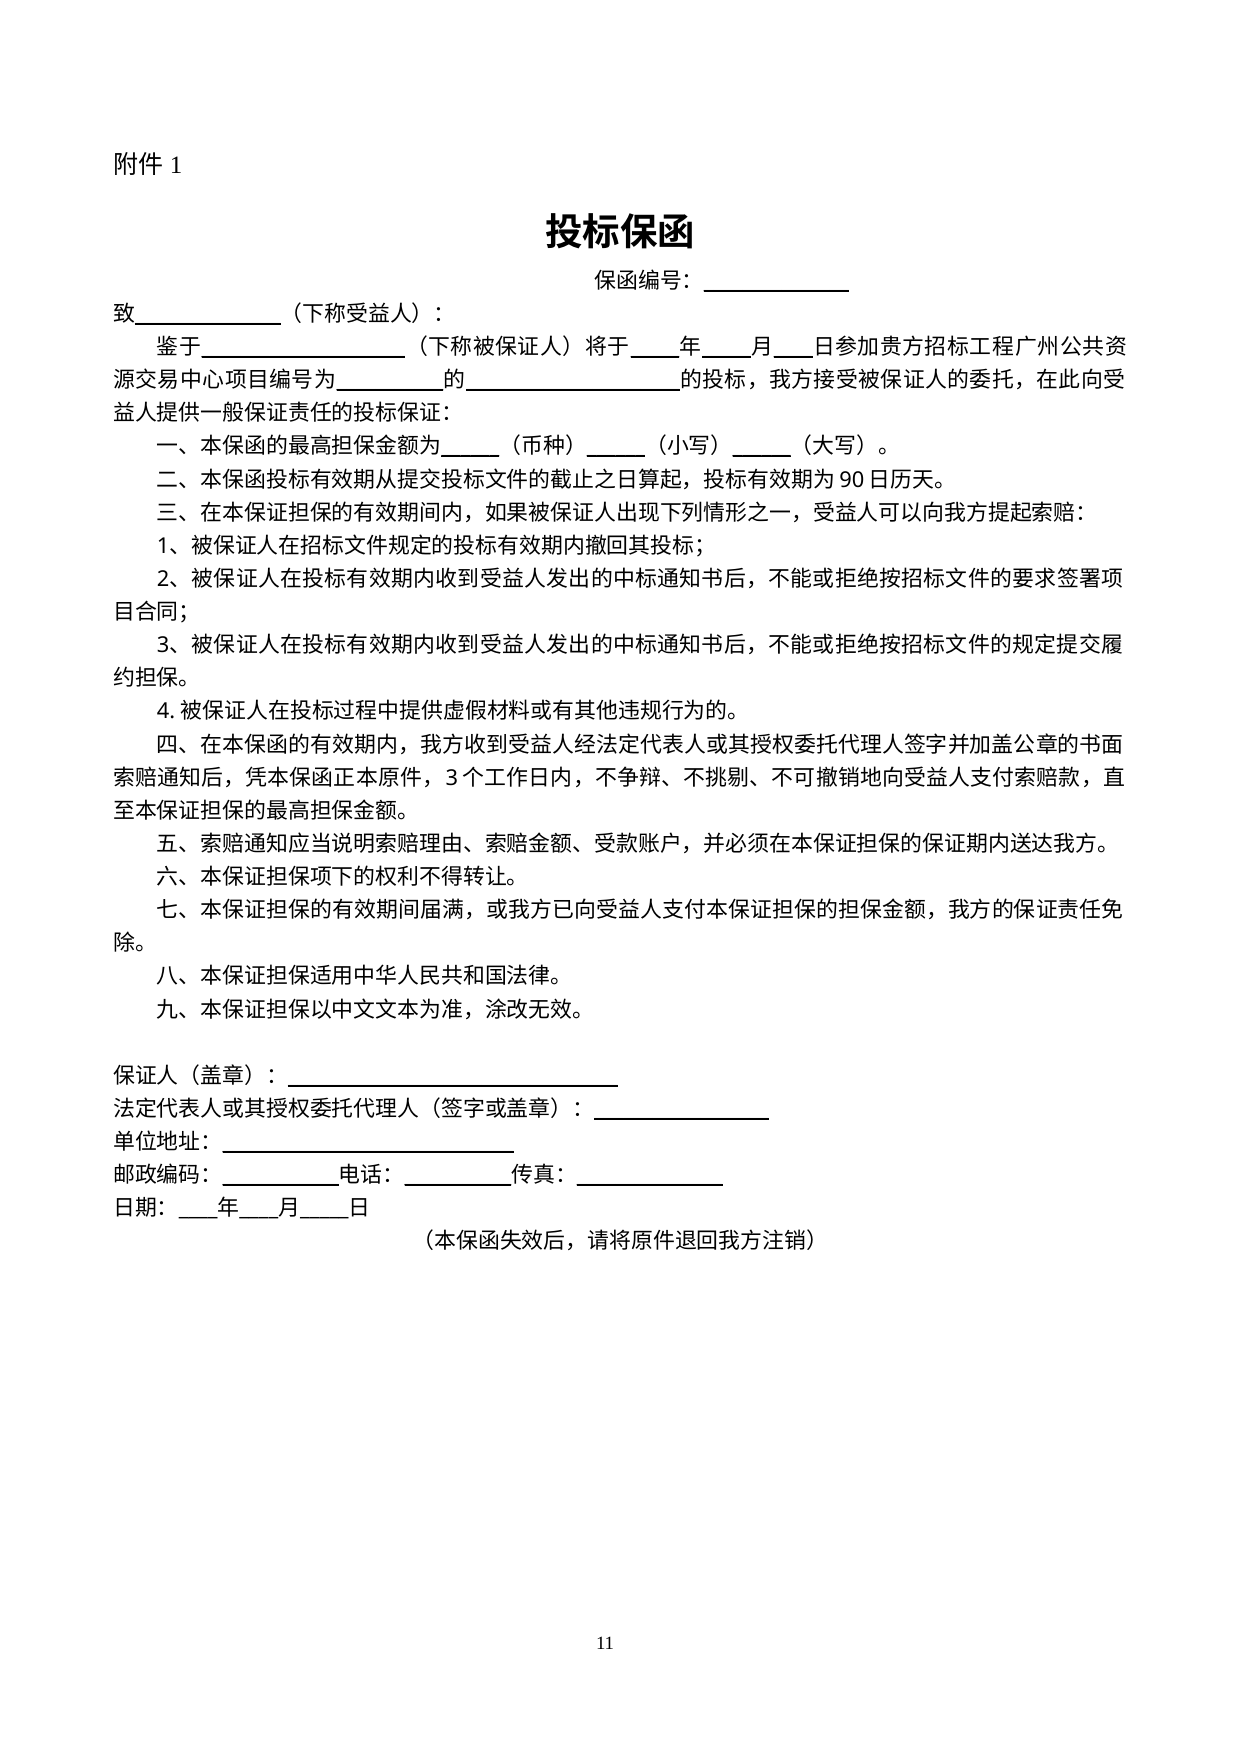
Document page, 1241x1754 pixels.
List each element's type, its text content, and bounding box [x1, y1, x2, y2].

text 4. 被保证人在投标过程中提供虚假材料或有其他违规行为的。 [113, 693, 1127, 726]
text 五、索赔通知应当说明索赔理由、索赔金额、受款账户，并必须在本保证担保的保证期内送达我方。 [113, 825, 1127, 858]
text 3、被保证人在投标有效期内收到受益人发出的中标通知书后，不能或拒绝按招标文件的规定提交履约担保。 [113, 627, 1127, 693]
text 投标保函 [113, 196, 1127, 262]
text 保函编号：_______________ [113, 262, 1127, 295]
text 八、本保证担保适用中华人民共和国法律。 [113, 958, 1127, 991]
text 2、被保证人在投标有效期内收到受益人发出的中标通知书后，不能或拒绝按招标文件的要求签署项目合同； [113, 560, 1127, 627]
text 单位地址：______________________________ [113, 1123, 1127, 1157]
text （本保函失效后，请将原件退回我方注销） [113, 1223, 1127, 1256]
text 一、本保函的最高担保金额为______（币种）______（小写）______（大写）。 [113, 428, 1127, 461]
text 六、本保证担保项下的权利不得转让。 [113, 858, 1127, 892]
text 三、在本保证担保的有效期间内，如果被保证人出现下列情形之一，受益人可以向我方提起索赔： [113, 494, 1127, 527]
text 附件1 [113, 130, 1127, 196]
text 鉴于_____________________（下称被保证人）将于_____年_____月____日参加贵方招标工程广州公共资源交易中心项目编号为___________的______________________的投标，我方接受被保证人的委托，在此向受益人提供一般保证责任的投标保证： [113, 328, 1127, 428]
text 九、本保证担保以中文文本为准，涂改无效。 [113, 991, 1127, 1024]
text 法定代表人或其授权委托代理人（签字或盖章）：__________________ [113, 1090, 1127, 1123]
text 致_______________（下称受益人）： [113, 295, 1127, 328]
text 保证人（盖章）：__________________________________ [113, 1057, 1127, 1090]
text 四、在本保函的有效期内，我方收到受益人经法定代表人或其授权委托代理人签字并加盖公章的书面索赔通知后，凭本保函正本原件，3个工作日内，不争辩、不挑剔、不可撤销地向受益人支付索赔款，直至本保证担保的最高担保金额。 [113, 726, 1127, 825]
text 1、被保证人在招标文件规定的投标有效期内撤回其投标； [113, 527, 1127, 560]
text 二、本保函投标有效期从提交投标文件的截止之日算起，投标有效期为90日历天。 [113, 461, 1127, 494]
text 七、本保证担保的有效期间届满，或我方已向受益人支付本保证担保的担保金额，我方的保证责任免除。 [113, 892, 1127, 958]
text 日期：____年____月_____日 [113, 1190, 1127, 1223]
text 邮政编码：____________电话：___________传真：_______________ [113, 1157, 1127, 1190]
